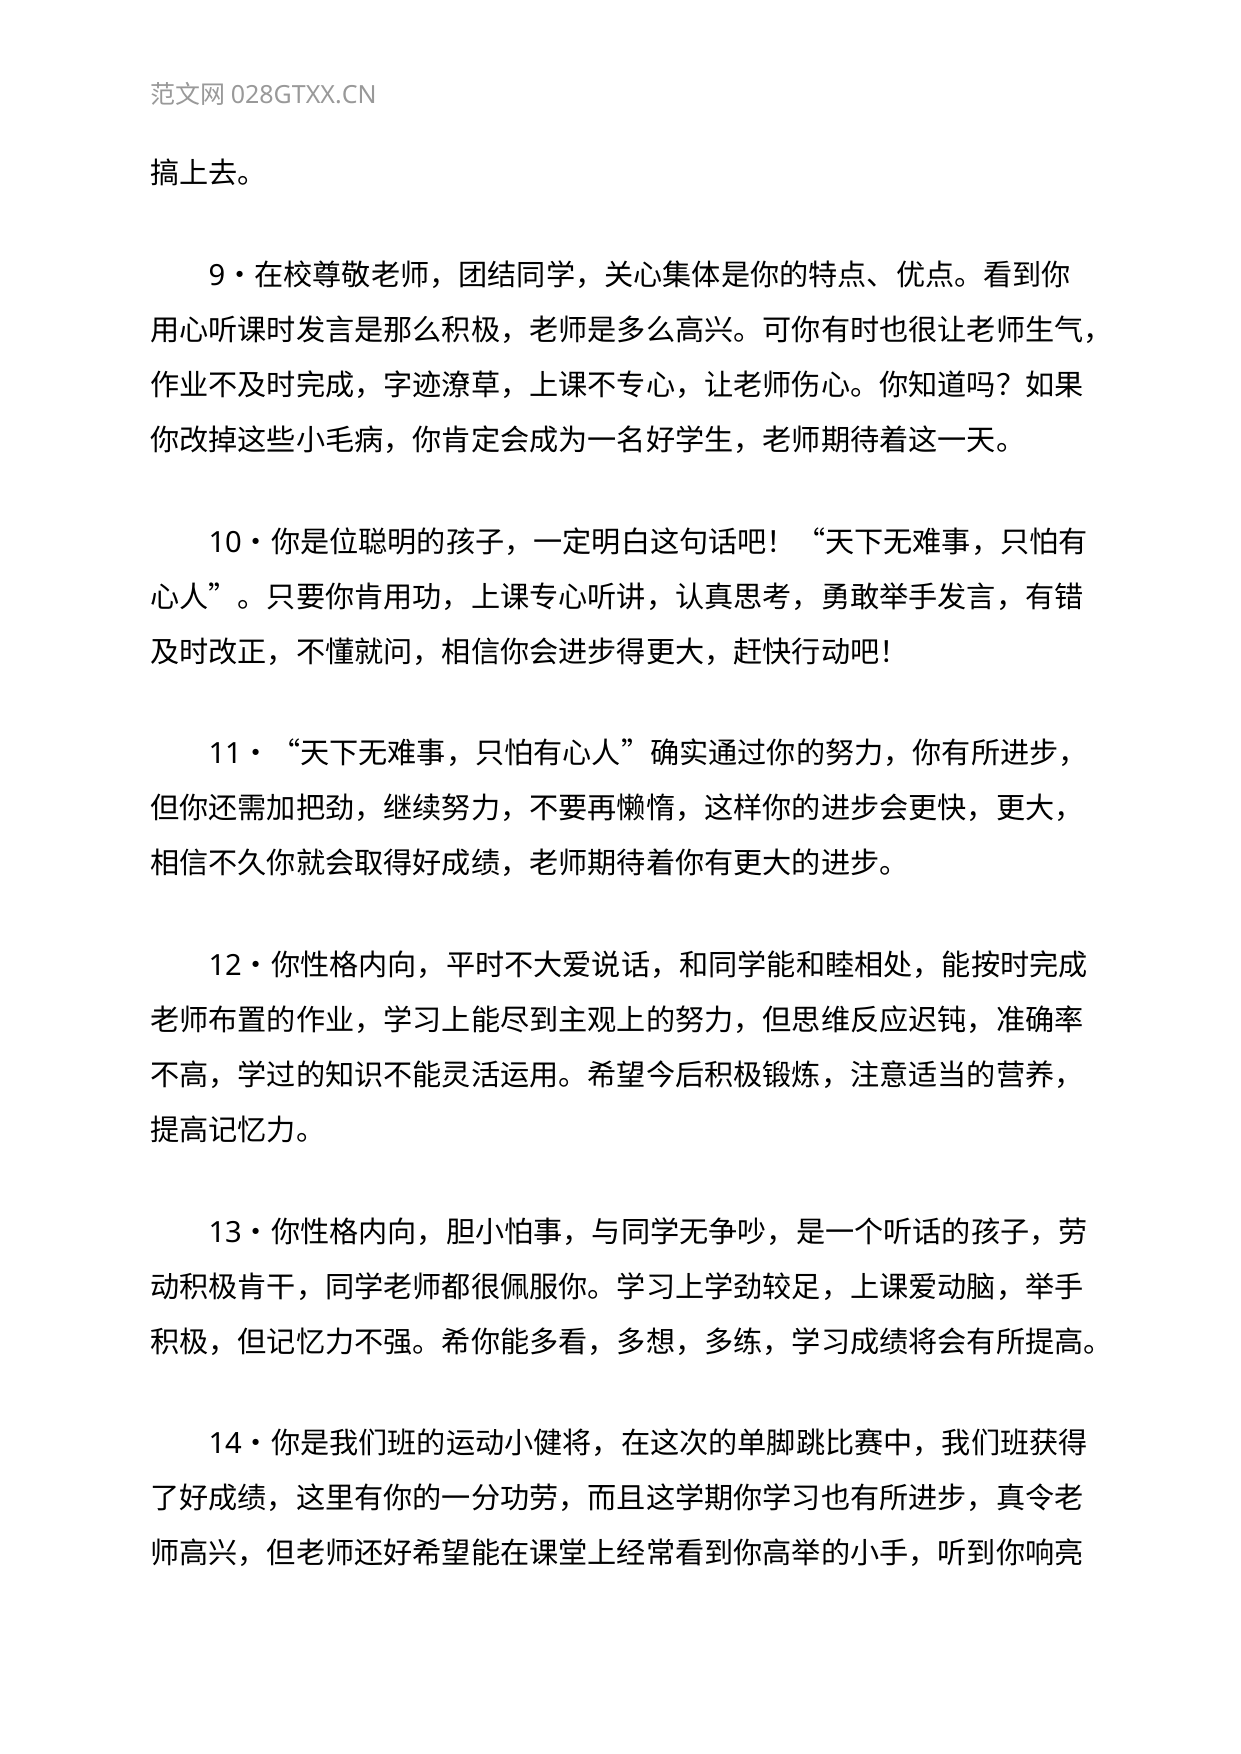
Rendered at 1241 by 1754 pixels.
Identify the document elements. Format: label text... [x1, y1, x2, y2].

text 9・在校尊敬老师，团结同学，关心集体是你的特点、优点。看到你用心听课时发言是那么积极，老师是多么高兴。可你有时也很让老师生气，作业不及时完成，字迹潦草，上课不专心，让老师伤心。你知道吗？如果你改掉这些小毛病，你肯定会成为一名好学生，老师期待着这一天。 [150, 252, 1090, 459]
text 12・你性格内向，平时不大爱说话，和同学能和睦相处，能按时完成老师布置的作业，学习上能尽到主观上的努力，但思维反应迟钝，准确率不高，学过的知识不能灵活运用。希望今后积极锻炼，注意适当的营养，提高记忆力。 [150, 942, 1090, 1149]
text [150, 1420, 1090, 1572]
text 13・你性格内向，胆小怕事，与同学无争吵，是一个听话的孩子，劳动积极肯干，同学老师都很佩服你。学习上学劲较足，上课爱动脑，举手积极，但记忆力不强。希你能多看，多想，多练，学习成绩将会有所提高。 [150, 1208, 1090, 1360]
text 11・“天下无难事，只怕有心人”确实通过你的努力，你有所进步，但你还需加把劲，继续努力，不要再懒惰，这样你的进步会更快，更大，相信不久你就会取得好成绩，老师期待着你有更大的进步。 [150, 730, 1090, 882]
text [150, 150, 1090, 192]
text 10・你是位聪明的孩子，一定明白这句话吧！“天下无难事，只怕有心人”。只要你肯用功，上课专心听讲，认真思考，勇敢举手发言，有错及时改正，不懂就问，相信你会进步得更大，赶快行动吧！ [150, 518, 1090, 671]
